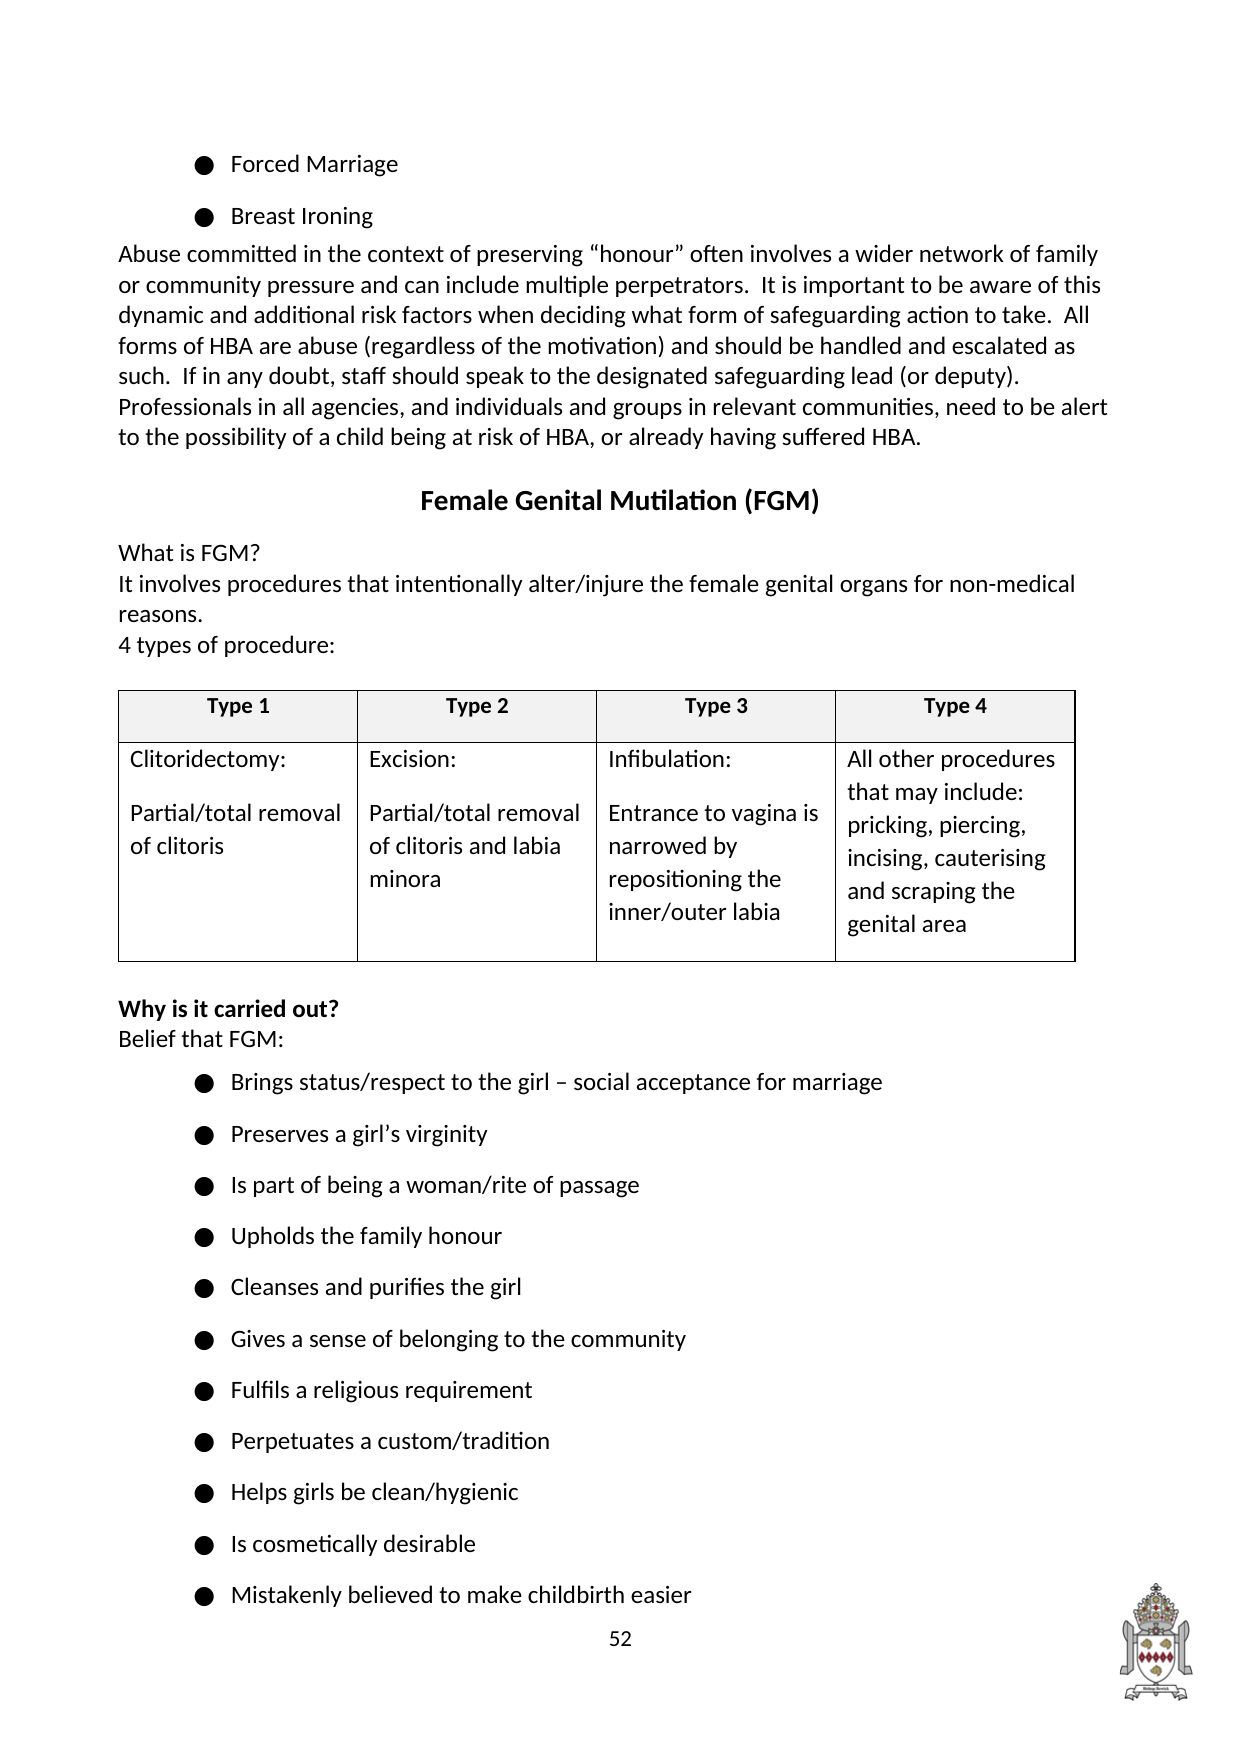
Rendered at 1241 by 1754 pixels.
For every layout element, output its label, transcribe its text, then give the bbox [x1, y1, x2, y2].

list Breast Ironing [193, 187, 1122, 238]
list Upholds the family honour [193, 1208, 1122, 1259]
list Fulfils a religious requirement [193, 1361, 1122, 1413]
text 4 types of procedure: [118, 629, 1122, 660]
list Is part of being a woman/rite of passage [193, 1156, 1122, 1208]
table_cell Infibulation: Entrance to vagina is narrowed by repositioning the inner/outer labia [597, 743, 835, 961]
list Helps girls be clean/hygienic [193, 1464, 1122, 1515]
list Preserves a girl’s virginity [193, 1105, 1122, 1156]
text Abuse committed in the context of preserving “honour” often involves a wider network of family or community pressure and can include multiple perpetrators. It is important to be aware of this dynamic and additional risk factors when deciding what form of safeguarding action to take. All forms of HBA are abuse (regardless of the motivation) and should be handled and escalated as such. If in any doubt, staff should speak to the designated safeguarding lead (or deputy). Professionals in all agencies, and individuals and groups in relevant communities, need to be alert to the possibility of a child being at risk of HBA, or already having suffered HBA. [118, 238, 1122, 452]
table_header Type 4 [836, 691, 1074, 742]
table_header Type 3 [597, 691, 835, 742]
text What is FGM? [118, 538, 1122, 568]
text It involves procedures that intentionally alter/injure the female genital organs for non-medical reasons. [118, 568, 1122, 629]
list Is cosmetically desirable [193, 1515, 1122, 1566]
list Perpetuates a custom/tradition [193, 1413, 1122, 1464]
table_header Type 2 [358, 691, 596, 742]
text Female Genital Mutilation (FGM) [118, 482, 1122, 518]
table_cell Clitoridectomy: Partial/total removal of clitoris [119, 743, 357, 961]
list Mistakenly believed to make childbirth easier [193, 1566, 1122, 1618]
list Brings status/respect to the girl – social acceptance for marriage [193, 1054, 1122, 1105]
table_cell Excision: Partial/total removal of clitoris and labia minora [358, 743, 596, 961]
table_header Type 1 [119, 691, 357, 742]
table_cell All other procedures that may include: pricking, piercing, incising, cauterising and scraping the genital area [836, 743, 1074, 961]
text Why is it carried out? [118, 993, 1122, 1023]
picture [1119, 1583, 1193, 1701]
text Belief that FGM: [118, 1023, 1122, 1054]
list Cleanses and purifies the girl [193, 1259, 1122, 1310]
list Gives a sense of belonging to the community [193, 1310, 1122, 1361]
list Forced Marriage [193, 136, 1122, 187]
